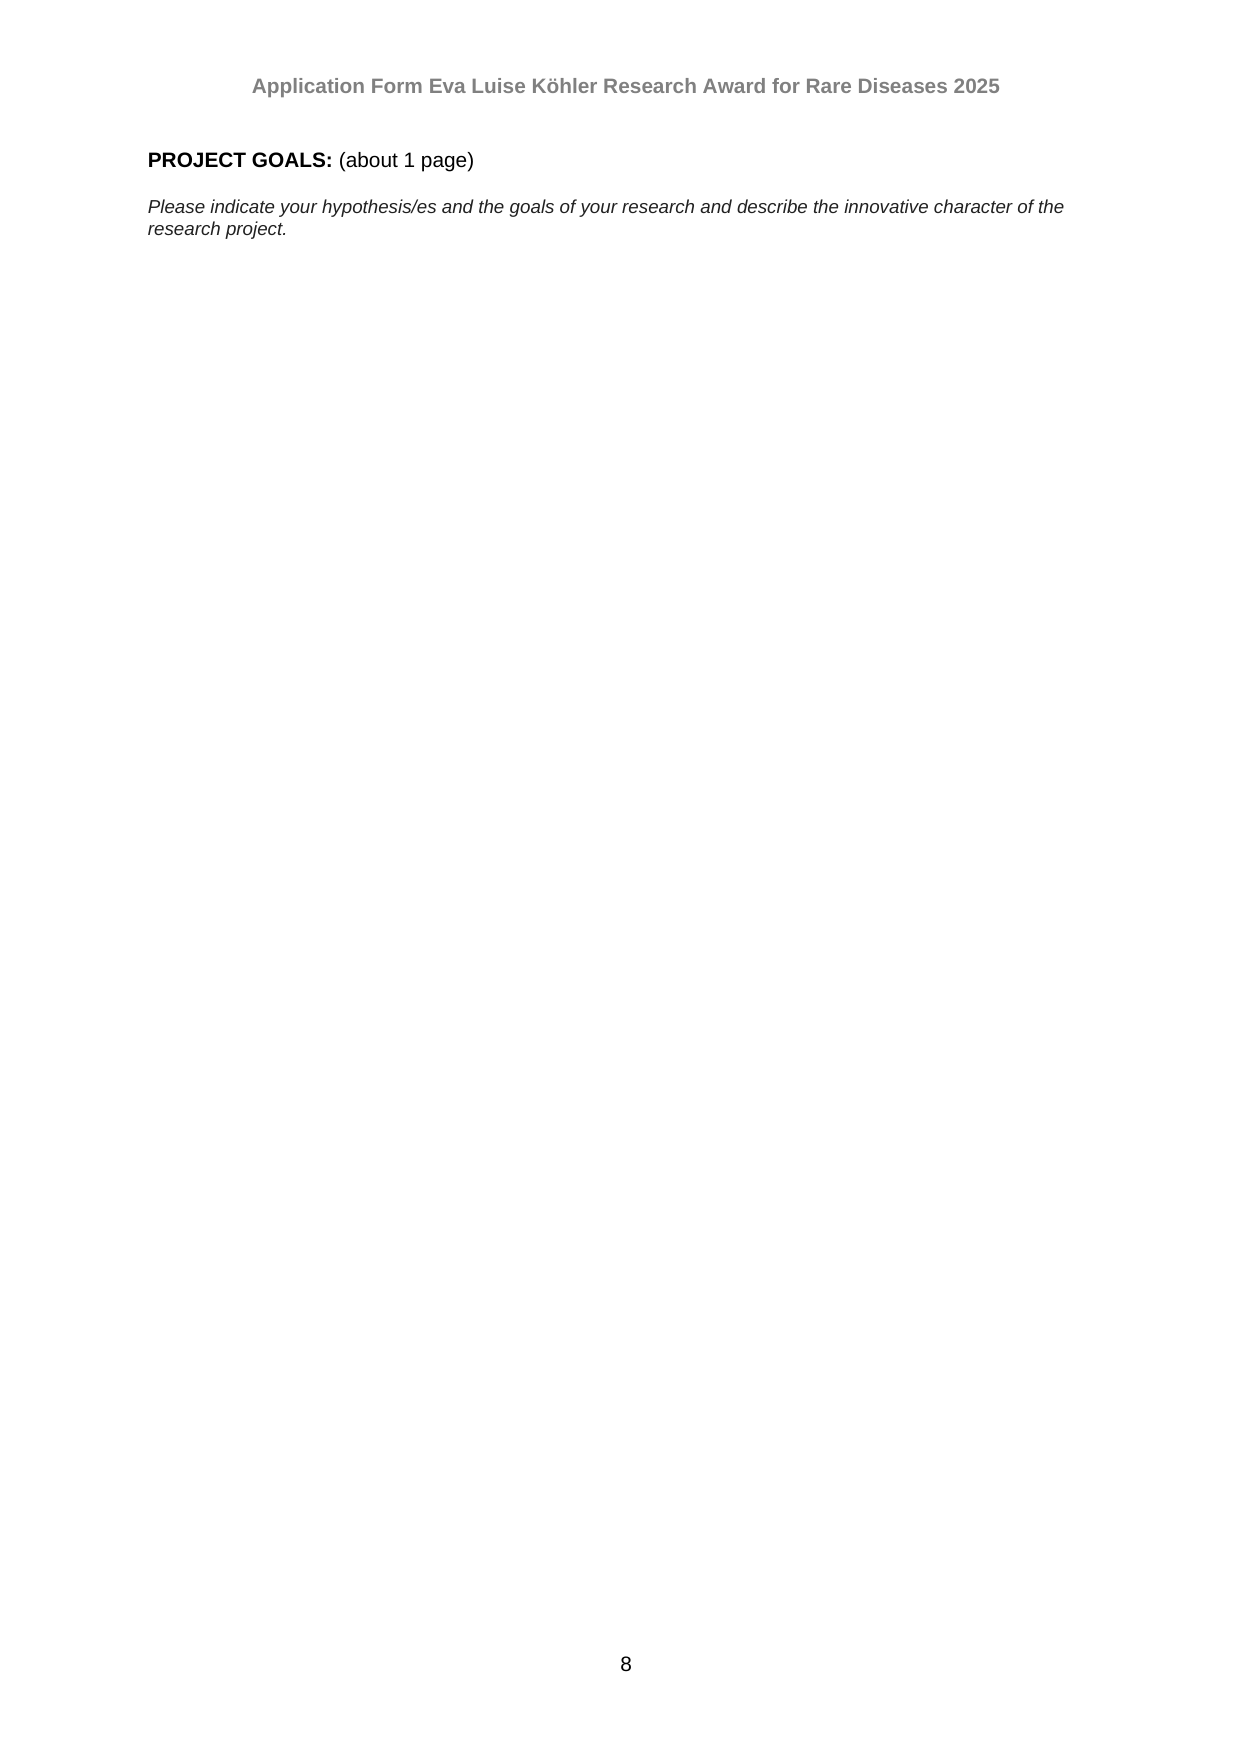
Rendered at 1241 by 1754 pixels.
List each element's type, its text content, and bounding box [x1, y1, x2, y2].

text PROJECT GOALS: (about 1 page) [148, 148, 1094, 172]
text Please indicate your hypothesis/es and the goals of your research and describe the innovative character of the research project. [148, 196, 1104, 239]
